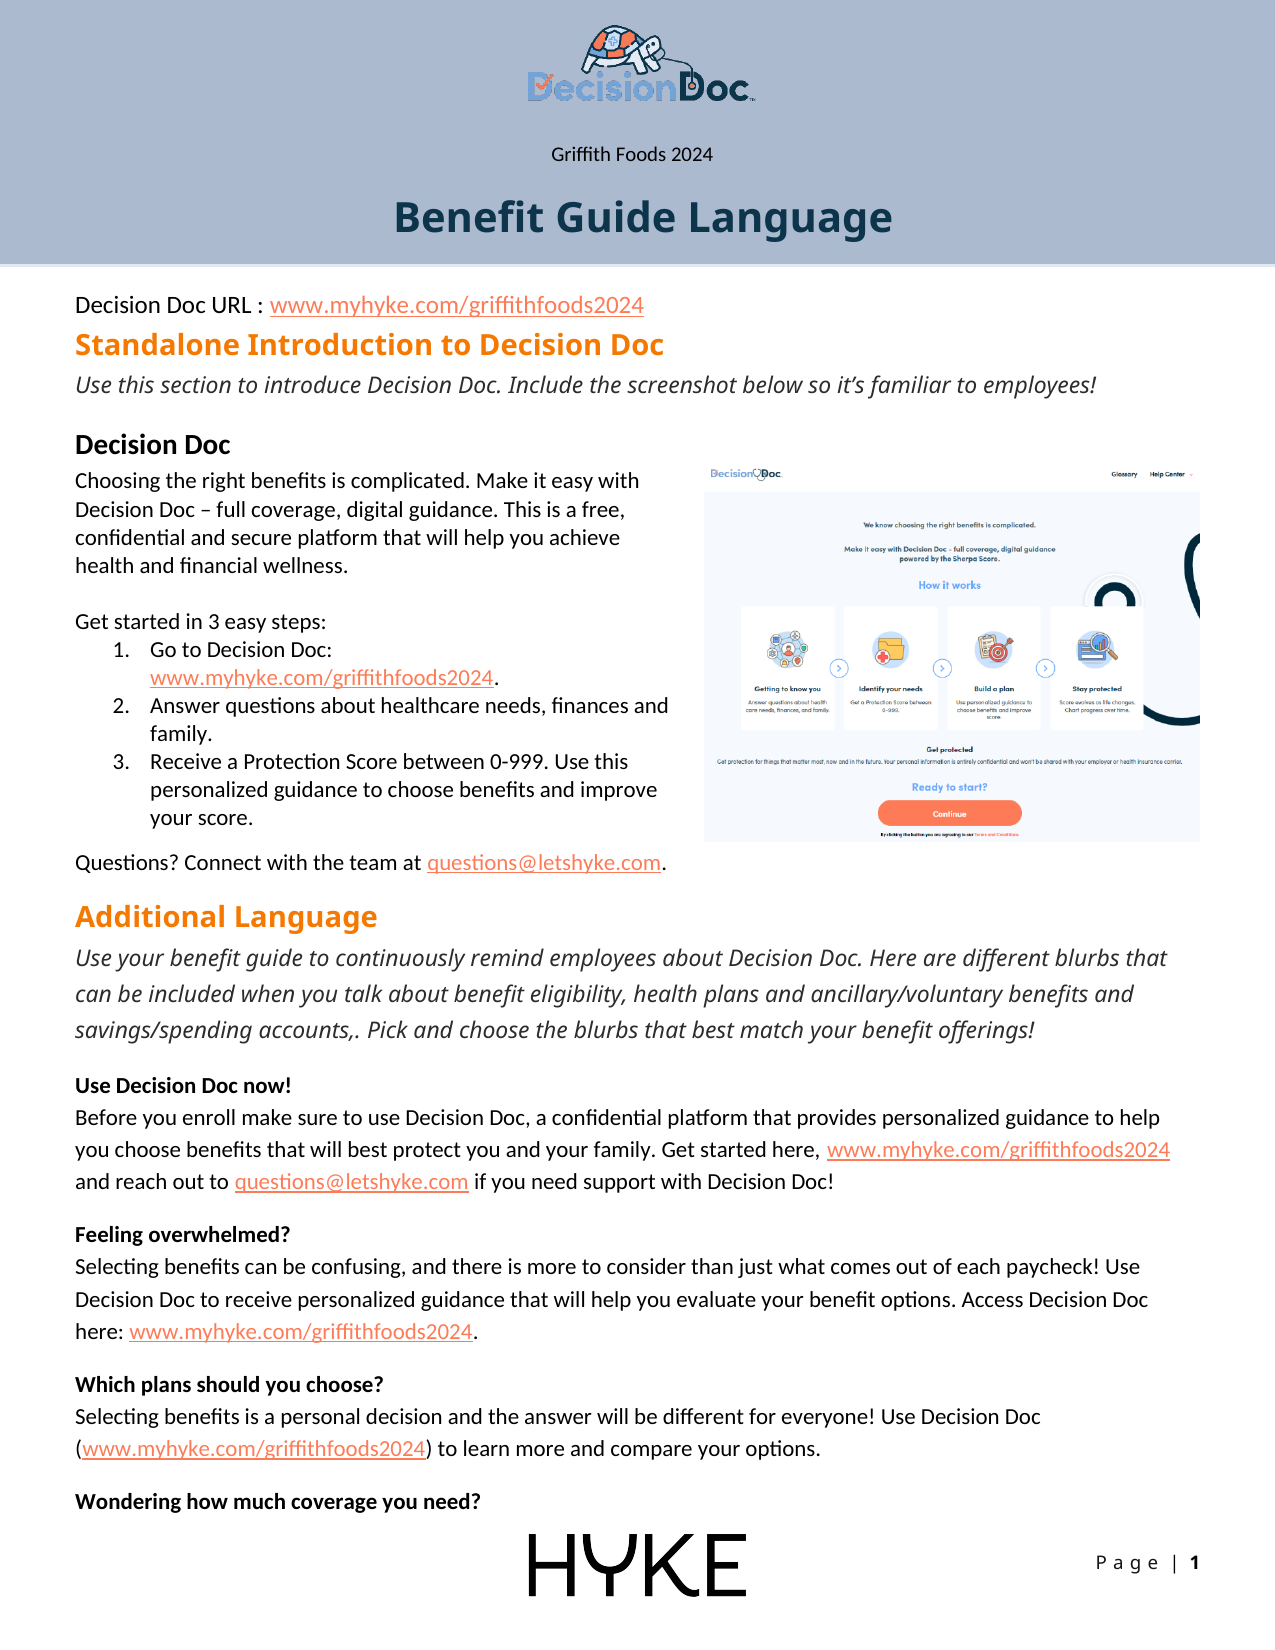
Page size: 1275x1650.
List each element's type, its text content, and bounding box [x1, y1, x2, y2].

list Answer questions about healthcare needs, finances and family. [112, 691, 703, 747]
text Get started in 3 easy steps: [75, 579, 703, 635]
picture [1193, 544, 1200, 596]
text Decision Doc [75, 426, 1200, 461]
text Wondering how much coverage you need? [75, 1487, 1200, 1515]
text Questions? Connect with the team at questions@letshyke.com. [75, 848, 1200, 876]
text Selecting benefits is a personal decision and the answer will be different for everyone! Use Decision Doc (www.myhyke.com/griffithfoods2024) to learn more and compare your options. [75, 1402, 1200, 1462]
text Which plans should you choose? [75, 1370, 1200, 1398]
text Feeling overwhelmed? [75, 1220, 1200, 1248]
list Go to Decision Doc: www.myhyke.com/griffithfoods2024. [112, 635, 703, 691]
text Standalone Introduction to Decision Doc Use this section to introduce Decision Doc. Include the screenshot below so it’s familiar to employees! [75, 324, 1200, 400]
text Before you enroll make sure to use Decision Doc, a confidential platform that provides personalized guidance to help you choose benefits that will best protect you and your family. Get started here, www.myhyke.com/griffithfoods2024 and reach out to questions@letshyke.com if you need support with Decision Doc! [75, 1103, 1200, 1195]
text Additional Language [75, 896, 1200, 936]
subtitle Decision Doc URL : www.myhyke.com/griffithfoods2024 [75, 289, 1200, 320]
text Use Decision Doc now! [75, 1071, 1200, 1099]
text Use your benefit guide to continuously remind employees about Decision Doc. Here are different blurbs that can be included when you talk about benefit eligibility, health plans and ancillary/voluntary benefits and savings/spending accounts,. Pick and choose the blurbs that best match your benefit offerings! [75, 942, 1200, 1045]
picture [528, 25, 756, 101]
text Choosing the right benefits is complicated. Make it easy with Decision Doc – full coverage, digital guidance. This is a free, confidential and secure platform that will help you achieve health and financial wellness. [75, 467, 703, 579]
text Selecting benefits can be confusing, and there is more to consider than just what comes out of each paycheck! Use Decision Doc to receive personalized guidance that will help you evaluate your benefit options. Access Decision Doc here: www.myhyke.com/griffithfoods2024. [75, 1252, 1200, 1345]
picture [703, 464, 1200, 842]
picture [528, 1534, 746, 1597]
list Receive a Protection Score between 0-999. Use this personalized guidance to choose benefits and improve your score. [112, 747, 703, 831]
